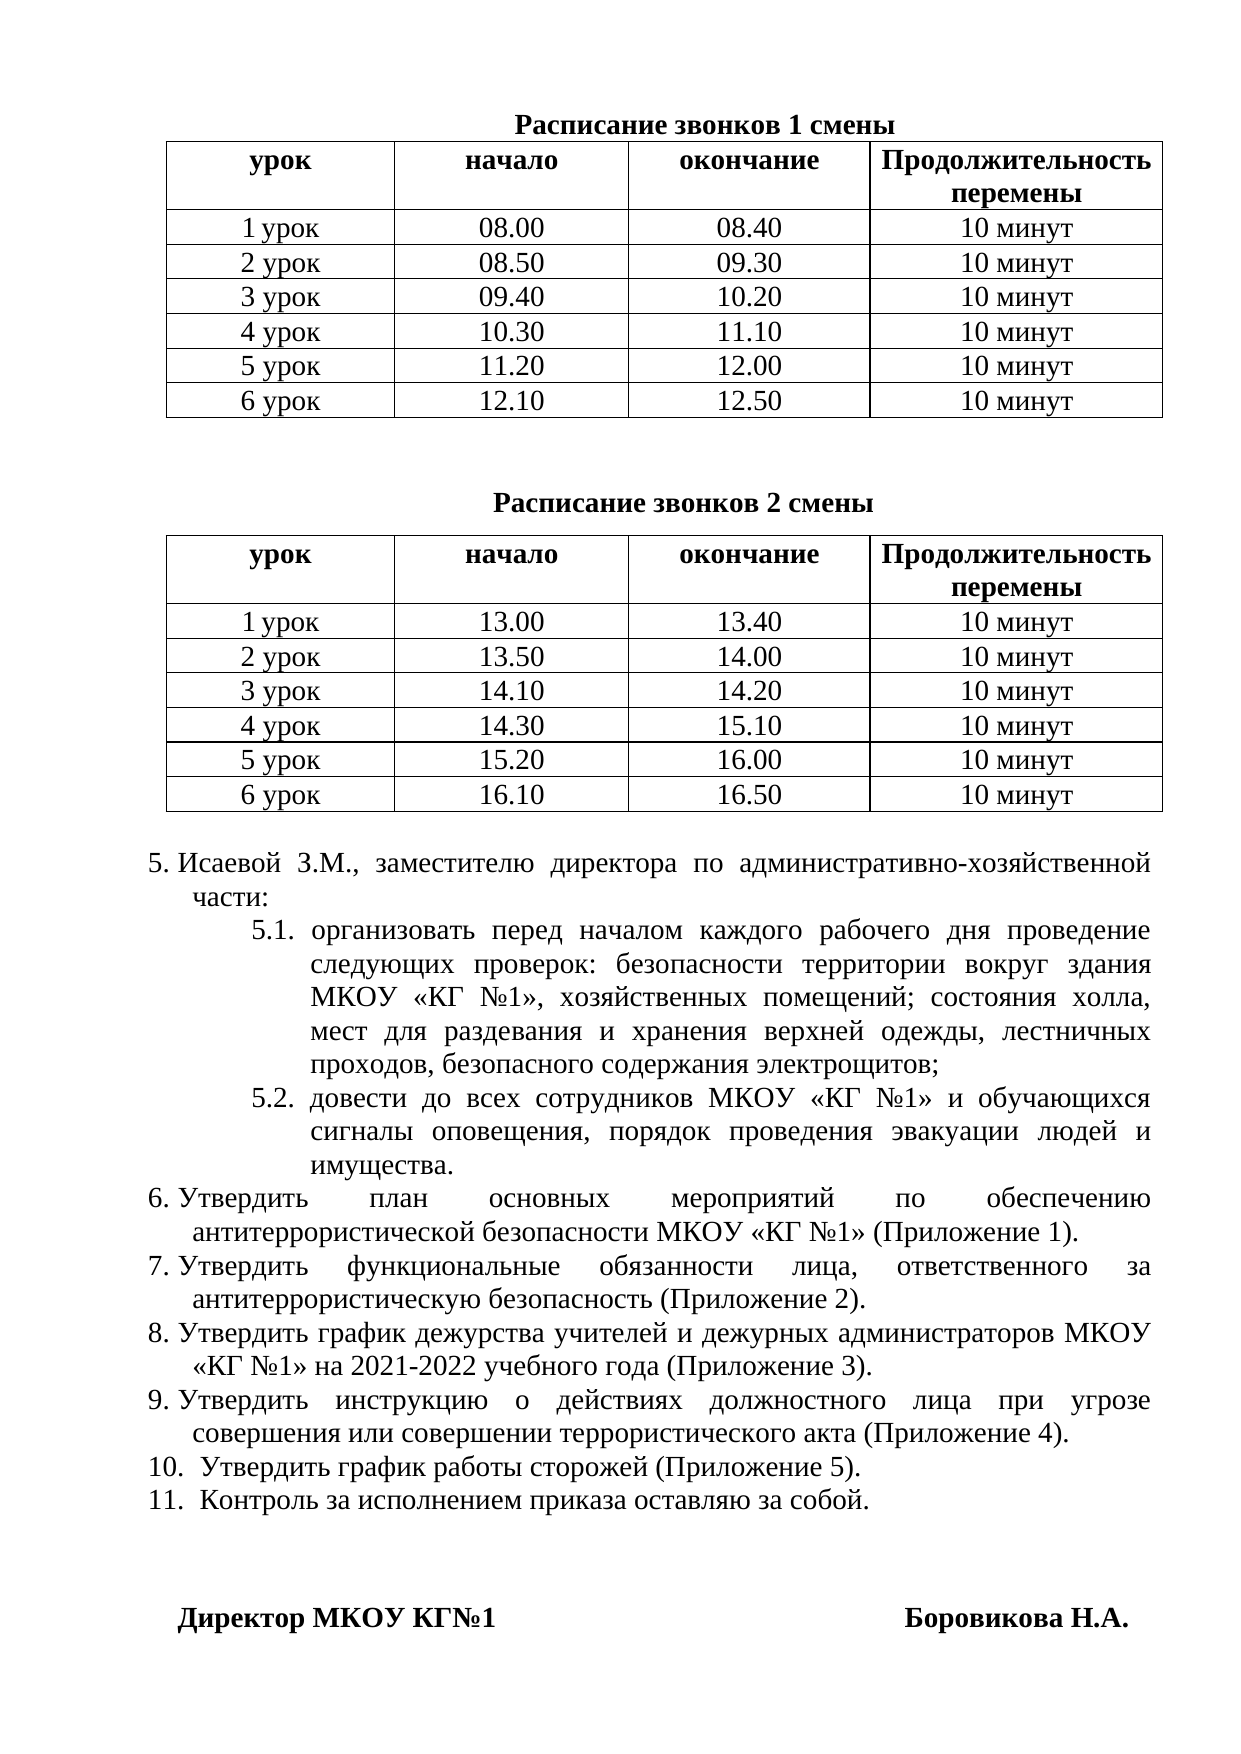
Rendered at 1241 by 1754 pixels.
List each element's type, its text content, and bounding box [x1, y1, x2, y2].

table_cell 08.50 [395, 245, 628, 278]
table_header начало [395, 536, 628, 603]
text Расписание звонков 1 смены [252, 107, 1157, 141]
table_cell 1 урок [167, 604, 394, 638]
table_cell 4 урок [167, 314, 394, 347]
table_cell 11.20 [395, 349, 628, 382]
table_header Продолжительность перемены [871, 142, 1162, 209]
table_cell 3 урок [167, 673, 394, 707]
table_cell 16.10 [395, 777, 628, 811]
table_cell 16.00 [629, 743, 869, 776]
table_header окончание [629, 142, 869, 209]
table_cell 4 урок [167, 708, 394, 741]
table_cell 13.50 [395, 639, 628, 672]
table_cell 6 урок [167, 383, 394, 417]
text 5.1. организовать перед началом каждого рабочего дня проведение следующих проверок: безопасности территории вокруг здания МКОУ «КГ №1», хозяйственных помещений; состояния холла, мест для раздевания и хранения верхней одежды, лестничных проходов, безопасного содержания электрощитов; [251, 912, 1152, 1080]
table_cell 10 минут [871, 279, 1162, 313]
list Исаевой З.М., заместителю директора по административно-хозяйственной части: [148, 845, 1152, 912]
table_cell 10 минут [871, 314, 1162, 347]
table_cell 10 минут [871, 673, 1162, 707]
table_cell 10 минут [871, 708, 1162, 741]
table_cell 10 минут [871, 743, 1162, 776]
table_cell 10.20 [629, 279, 869, 313]
table_cell 14.00 [629, 639, 869, 672]
table_cell 16.50 [629, 777, 869, 811]
list Утвердить функциональные обязанности лица, ответственного за антитеррористическую безопасность (Приложение 2). [148, 1248, 1152, 1315]
table_cell 5 урок [167, 349, 394, 382]
table_cell 15.10 [629, 708, 869, 741]
list Утвердить график работы сторожей (Приложение 5). [148, 1449, 1152, 1482]
table_cell 2 урок [167, 245, 394, 278]
table_cell 10 минут [871, 777, 1162, 811]
list Утвердить план основных мероприятий по обеспечению антитеррористической безопасности МКОУ «КГ №1» (Приложение 1). [148, 1181, 1152, 1248]
table_cell 5 урок [167, 743, 394, 776]
table_cell 09.30 [629, 245, 869, 278]
table_cell 14.30 [395, 708, 628, 741]
text 5.2. довести до всех сотрудников МКОУ «КГ №1» и обучающихся сигналы оповещения, порядок проведения эвакуации людей и имущества. [251, 1080, 1152, 1181]
table_cell 12.00 [629, 349, 869, 382]
table_cell 08.40 [629, 210, 869, 244]
table_cell 2 урок [167, 639, 394, 672]
table_cell 10 минут [871, 604, 1162, 638]
table_header окончание [629, 536, 869, 603]
table_cell 09.40 [395, 279, 628, 313]
table_cell 10 минут [871, 245, 1162, 278]
list Контроль за исполнением приказа оставляю за собой. [148, 1482, 1152, 1516]
table_cell 13.00 [395, 604, 628, 638]
table_cell 14.20 [629, 673, 869, 707]
table_header урок [167, 536, 394, 603]
text Директор МКОУ КГ№1 Боровикова Н.А. [177, 1601, 1152, 1634]
table_cell 13.40 [629, 604, 869, 638]
table_header Продолжительность перемены [871, 536, 1162, 603]
list Утвердить график дежурства учителей и дежурных администраторов МКОУ «КГ №1» на 2021-2022 учебного года (Приложение 3). [148, 1315, 1152, 1382]
table_cell 10 минут [871, 639, 1162, 672]
table_cell 6 урок [167, 777, 394, 811]
table_cell 12.10 [395, 383, 628, 417]
table_cell 12.50 [629, 383, 869, 417]
table_cell 08.00 [395, 210, 628, 244]
table_cell 10 минут [871, 210, 1162, 244]
list Утвердить инструкцию о действиях должностного лица при угрозе совершения или совершении террористического акта (Приложение 4). [148, 1382, 1152, 1449]
table_cell 10 минут [871, 383, 1162, 417]
table_cell 14.10 [395, 673, 628, 707]
table_header урок [167, 142, 394, 209]
table_cell 10 минут [871, 349, 1162, 382]
text Расписание звонков 2 смены [215, 485, 1152, 518]
table_cell 10.30 [395, 314, 628, 347]
table_cell 3 урок [167, 279, 394, 313]
table_cell 1 урок [167, 210, 394, 244]
table_header начало [395, 142, 628, 209]
table_cell 15.20 [395, 743, 628, 776]
table_cell 11.10 [629, 314, 869, 347]
